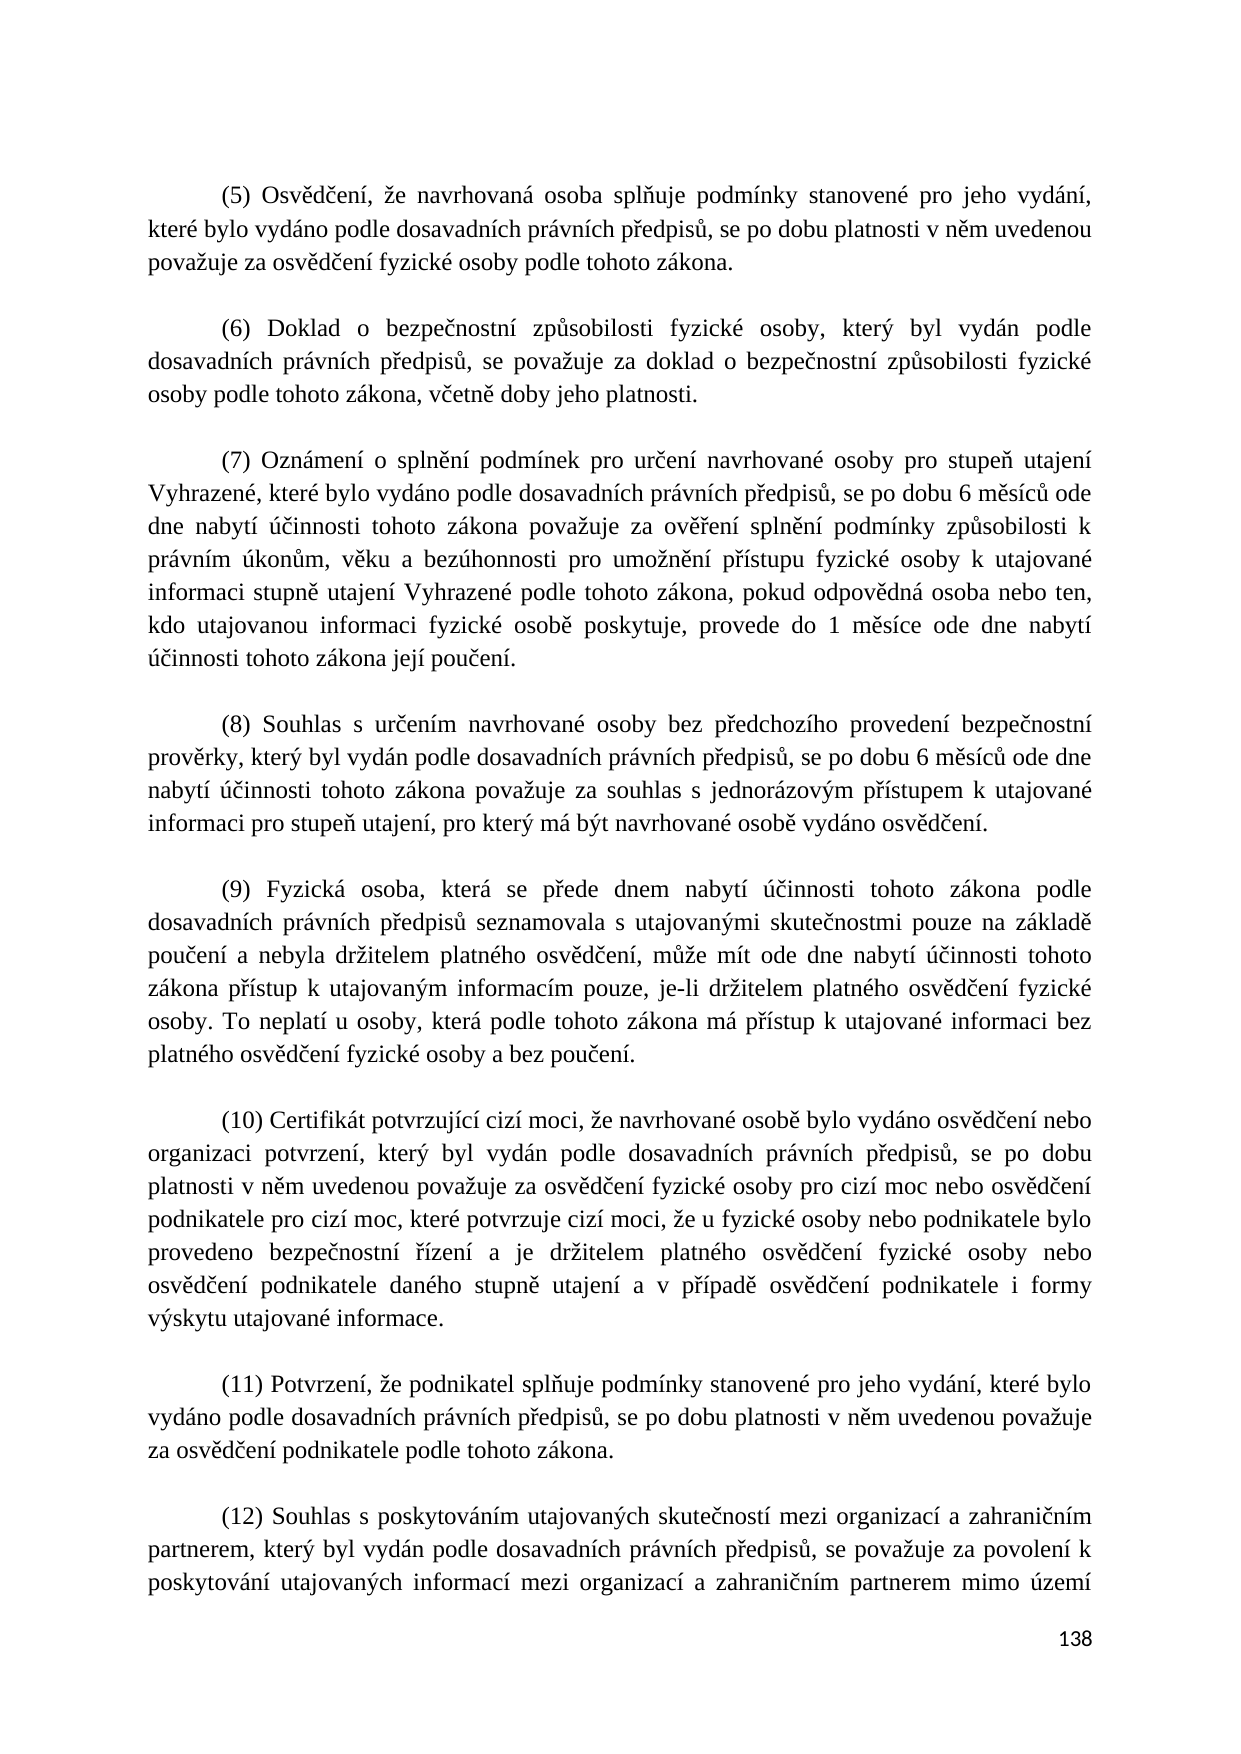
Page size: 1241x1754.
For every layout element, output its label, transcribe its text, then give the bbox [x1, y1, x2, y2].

text (8) Souhlas s určením navrhované osoby bez předchozího provedení bezpečnostní prověrky, který byl vydán podle dosavadních právních předpisů, se po dobu 6 měsíců ode dne nabytí účinnosti tohoto zákona považuje za souhlas s jednorázovým přístupem k utajované informaci pro stupeň utajení, pro který má být navrhované osobě vydáno osvědčení. [148, 709, 1093, 837]
text (7) Oznámení o splnění podmínek pro určení navrhované osoby pro stupeň utajení Vyhrazené, které bylo vydáno podle dosavadních právních předpisů, se po dobu 6 měsíců ode dne nabytí účinnosti tohoto zákona považuje za ověření splnění podmínky způsobilosti k právním úkonům, věku a bezúhonnosti pro umožnění přístupu fyzické osoby k utajované informaci stupně utajení Vyhrazené podle tohoto zákona, pokud odpovědná osoba nebo ten, kdo utajovanou informaci fyzické osobě poskytuje, provede do 1 měsíce ode dne nabytí účinnosti tohoto zákona její poučení. [148, 445, 1093, 672]
text (6) Doklad o bezpečnostní způsobilosti fyzické osoby, který byl vydán podle dosavadních právních předpisů, se považuje za doklad o bezpečnostní způsobilosti fyzické osoby podle tohoto zákona, včetně doby jeho platnosti. [148, 313, 1093, 407]
text (11) Potvrzení, že podnikatel splňuje podmínky stanovené pro jeho vydání, které bylo vydáno podle dosavadních právních předpisů, se po dobu platnosti v něm uvedenou považuje za osvědčení podnikatele podle tohoto zákona. [148, 1369, 1093, 1464]
text (9) Fyzická osoba, která se přede dnem nabytí účinnosti tohoto zákona podle dosavadních právních předpisů seznamovala s utajovanými skutečnostmi pouze na základě poučení a nebyla držitelem platného osvědčení, může mít ode dne nabytí účinnosti tohoto zákona přístup k utajovaným informacím pouze, je-li držitelem platného osvědčení fyzické osoby. To neplatí u osoby, která podle tohoto zákona má přístup k utajované informaci bez platného osvědčení fyzické osoby a bez poučení. [148, 874, 1093, 1068]
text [148, 1501, 1093, 1596]
text (10) Certifikát potvrzující cizí moci, že navrhované osobě bylo vydáno osvědčení nebo organizaci potvrzení, který byl vydán podle dosavadních právních předpisů, se po dobu platnosti v něm uvedenou považuje za osvědčení fyzické osoby pro cizí moc nebo osvědčení podnikatele pro cizí moc, které potvrzuje cizí moci, že u fyzické osoby nebo podnikatele bylo provedeno bezpečnostní řízení a je držitelem platného osvědčení fyzické osoby nebo osvědčení podnikatele daného stupně utajení a v případě osvědčení podnikatele i formy výskytu utajované informace. [148, 1105, 1093, 1332]
text (5) Osvědčení, že navrhovaná osoba splňuje podmínky stanovené pro jeho vydání, které bylo vydáno podle dosavadních právních předpisů, se po dobu platnosti v něm uvedenou považuje za osvědčení fyzické osoby podle tohoto zákona. [148, 181, 1093, 275]
